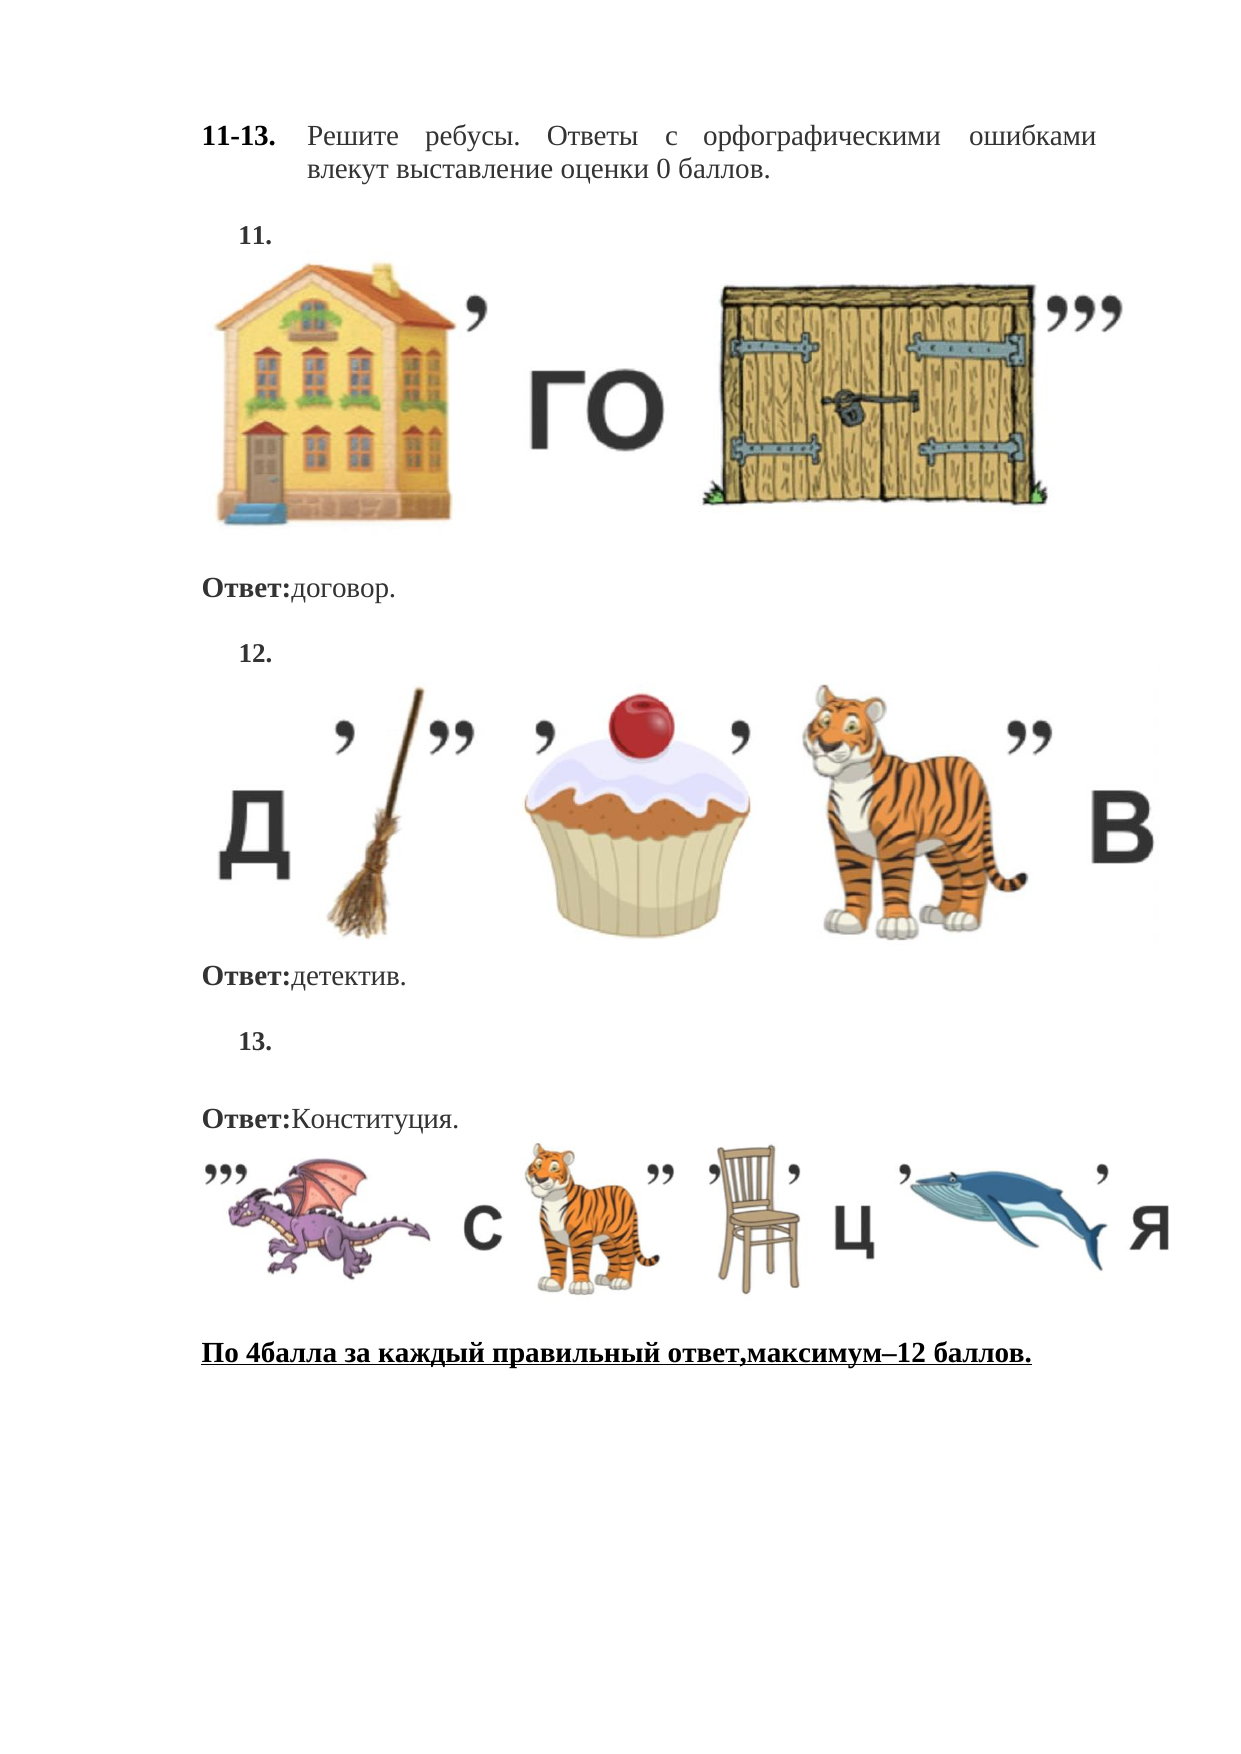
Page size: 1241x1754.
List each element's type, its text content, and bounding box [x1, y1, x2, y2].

picture [217, 668, 1159, 946]
list 12. [238, 637, 1152, 668]
picture [201, 1135, 1169, 1301]
text 11-13. Решите ребусы. Ответы с орфографическими ошибками влекут выставление оценки 0 баллов. [201, 118, 1130, 185]
text Ответ:детектив. [201, 958, 1152, 991]
list 11. [238, 219, 1152, 251]
text Ответ:Конституция. [201, 1102, 1152, 1135]
list 13. [238, 1025, 1152, 1056]
text Ответ:договор. [201, 570, 1152, 603]
picture [204, 250, 1126, 534]
subtitle По 4балла за каждый правильный ответ,максимум–12 баллов. [201, 1335, 1152, 1368]
